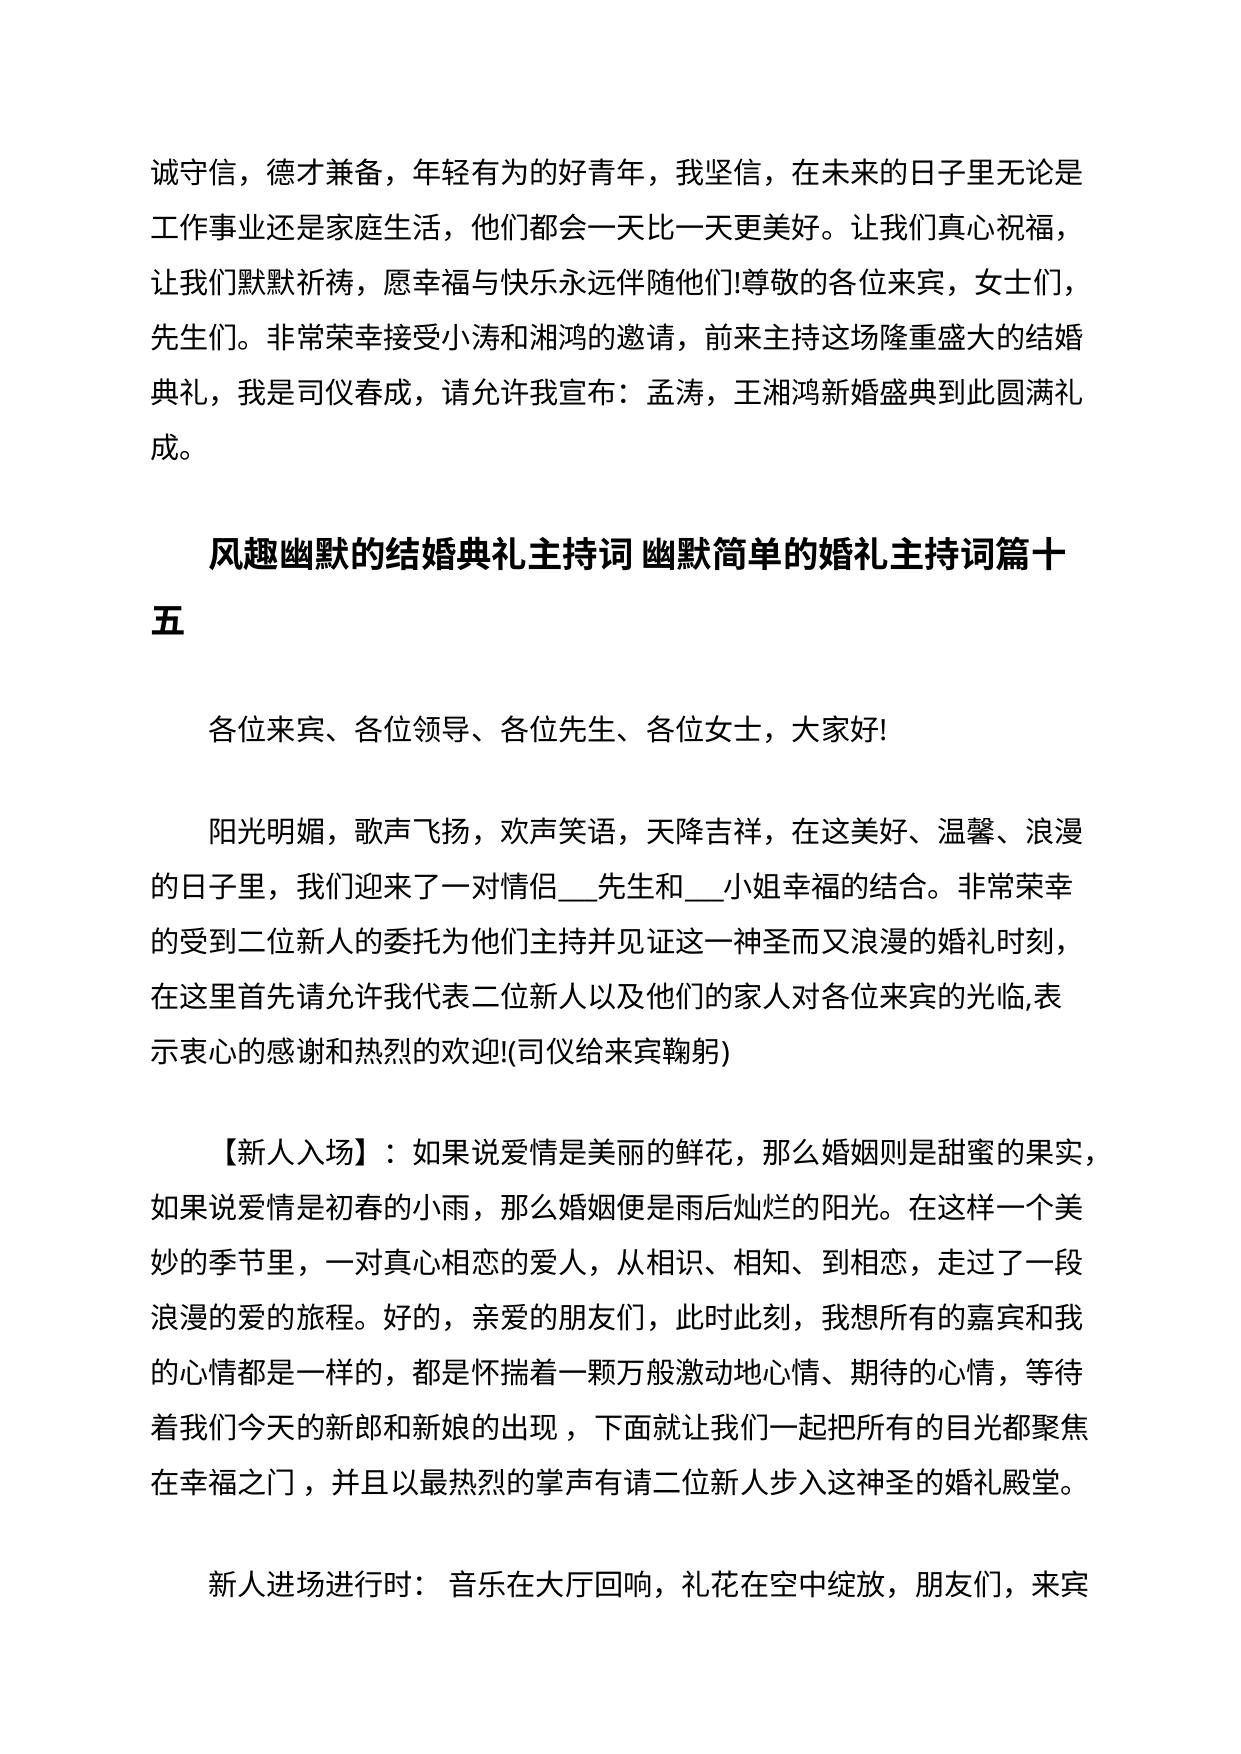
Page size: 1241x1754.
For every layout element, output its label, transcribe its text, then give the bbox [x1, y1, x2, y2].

text 各位来宾、各位领导、各位先生、各位女士，大家好! [150, 706, 1090, 749]
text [150, 1561, 1090, 1603]
text 阳光明媚，歌声飞扬，欢声笑语，天降吉祥，在这美好、温馨、浪漫的日子里，我们迎来了一对情侣___先生和___小姐幸福的结合。非常荣幸的受到二位新人的委托为他们主持并见证这一神圣而又浪漫的婚礼时刻，在这里首先请允许我代表二位新人以及他们的家人对各位来宾的光临,表示衷心的感谢和热烈的欢迎!(司仪给来宾鞠躬) [150, 808, 1090, 1071]
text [150, 150, 1090, 467]
text 风趣幽默的结婚典礼主持词 幽默简单的婚礼主持词篇十五 [150, 526, 1090, 644]
text 【新人入场】：如果说爱情是美丽的鲜花，那么婚姻则是甜蜜的果实，如果说爱情是初春的小雨，那么婚姻便是雨后灿烂的阳光。在这样一个美妙的季节里，一对真心相恋的爱人，从相识、相知、到相恋，走过了一段浪漫的爱的旅程。好的，亲爱的朋友们，此时此刻，我想所有的嘉宾和我的心情都是一样的，都是怀揣着一颗万般激动地心情、期待的心情，等待着我们今天的新郎和新娘的出现 ，下面就让我们一起把所有的目光都聚焦在幸福之门 ，并且以最热烈的掌声有请二位新人步入这神圣的婚礼殿堂。 [150, 1130, 1090, 1502]
